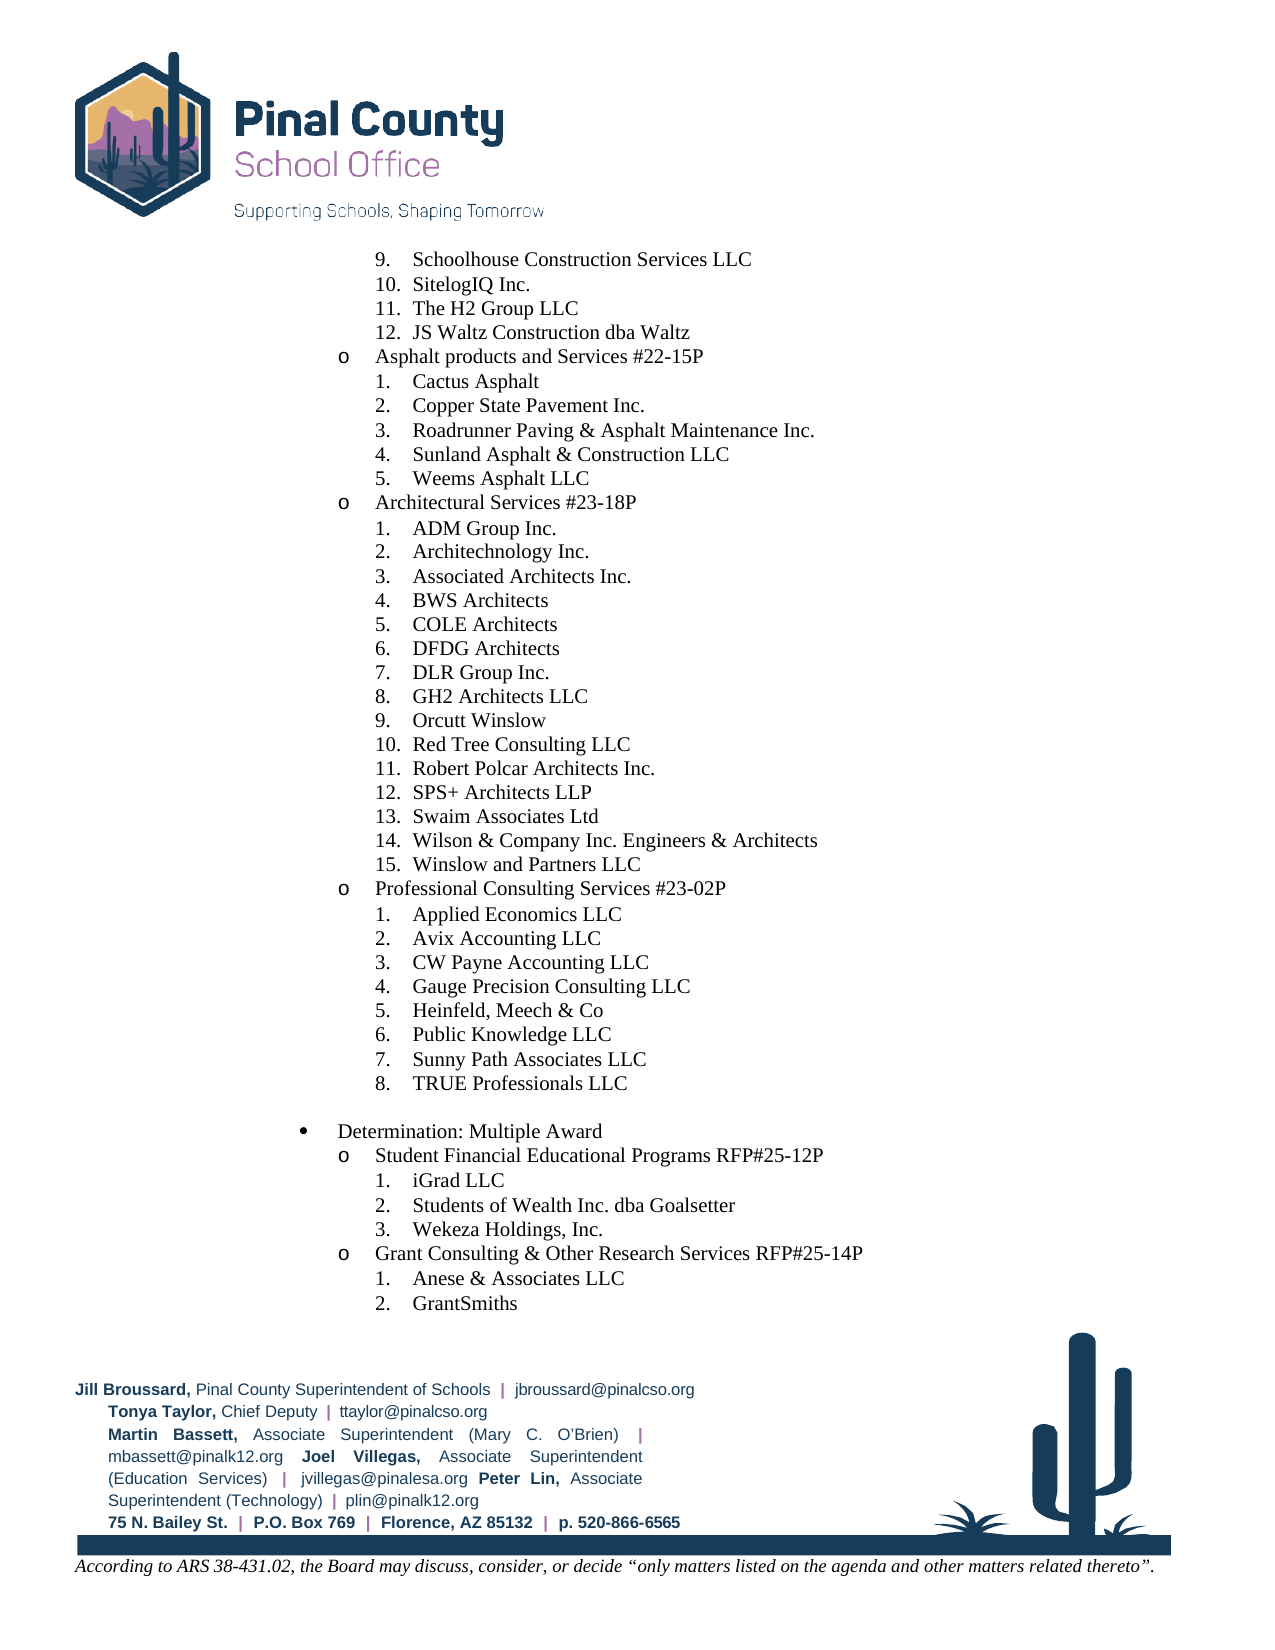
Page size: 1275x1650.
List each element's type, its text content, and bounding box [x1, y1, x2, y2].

list SPS+ Architects LLP [375, 780, 1200, 804]
list Public Knowledge LLC [375, 1022, 1200, 1046]
list JS Waltz Construction dba Waltz [375, 319, 1200, 344]
list Sunny Path Associates LLC [375, 1046, 1200, 1071]
picture [352, 101, 405, 136]
list Architechnology Inc. [375, 539, 1200, 563]
list Wekeza Holdings, Inc. [375, 1217, 1200, 1241]
list iGrad LLC [375, 1168, 1200, 1192]
list Robert Polcar Architects Inc. [375, 756, 1200, 780]
list DLR Group Inc. [375, 660, 1200, 684]
list Sunland Asphalt & Construction LLC [375, 442, 1200, 466]
list TRUE Professionals LLC [375, 1071, 1200, 1094]
list Students of Wealth Inc. dba Goalsetter [375, 1192, 1200, 1217]
picture [278, 110, 301, 136]
picture [276, 150, 291, 176]
list Gauge Precision Consulting LLC [375, 974, 1200, 998]
list Asphalt products and Services #22-15P [337, 344, 1200, 369]
list Associated Architects Inc. [375, 563, 1200, 588]
list ADM Group Inc. [375, 515, 1200, 539]
list Winslow and Partners LLC [375, 852, 1200, 876]
list Wilson & Company Inc. Engineers & Architects [375, 828, 1200, 852]
picture [257, 158, 273, 177]
list CW Payne Accounting LLC [375, 950, 1200, 974]
list Schoolhouse Construction Services LLC [375, 247, 1200, 271]
list Roadrunner Paving & Asphalt Maintenance Inc. [375, 417, 1200, 442]
list BWS Architects [375, 588, 1200, 612]
list Anese & Associates LLC [375, 1266, 1200, 1290]
picture [75, 52, 211, 217]
picture [234, 203, 544, 221]
picture [295, 158, 311, 177]
list Architectural Services #23-18P [337, 490, 1200, 515]
list Orcutt Winslow [375, 708, 1200, 732]
list Student Financial Educational Programs RFP#25-12P [337, 1143, 1200, 1168]
list DFDG Architects [375, 636, 1200, 660]
picture [423, 158, 439, 177]
list Determination: Multiple Award [300, 1119, 1200, 1143]
list SitelogIQ Inc. [375, 271, 1200, 296]
picture [349, 150, 401, 177]
list Applied Economics LLC [375, 902, 1200, 926]
picture [304, 110, 326, 136]
list Red Tree Consulting LLC [375, 732, 1200, 756]
picture [235, 151, 254, 177]
list Cactus Asphalt [375, 369, 1200, 393]
picture [409, 110, 431, 136]
list Heinfeld, Meech & Co [375, 998, 1200, 1022]
picture [435, 105, 478, 136]
picture [236, 101, 263, 136]
list Weems Asphalt LLC [375, 466, 1200, 490]
list Swaim Associates Ltd [375, 804, 1200, 828]
picture [405, 158, 420, 177]
list GrantSmiths [375, 1290, 1200, 1314]
list Grant Consulting & Other Research Services RFP#25-14P [337, 1241, 1200, 1266]
picture [314, 158, 330, 177]
list The H2 Group LLC [375, 296, 1200, 319]
list COLE Architects [375, 612, 1200, 636]
list Avix Accounting LLC [375, 926, 1200, 950]
list Copper State Pavement Inc. [375, 393, 1200, 417]
list Professional Consulting Services #23-02P [337, 876, 1200, 902]
list GH2 Architects LLC [375, 684, 1200, 708]
picture [481, 110, 503, 147]
